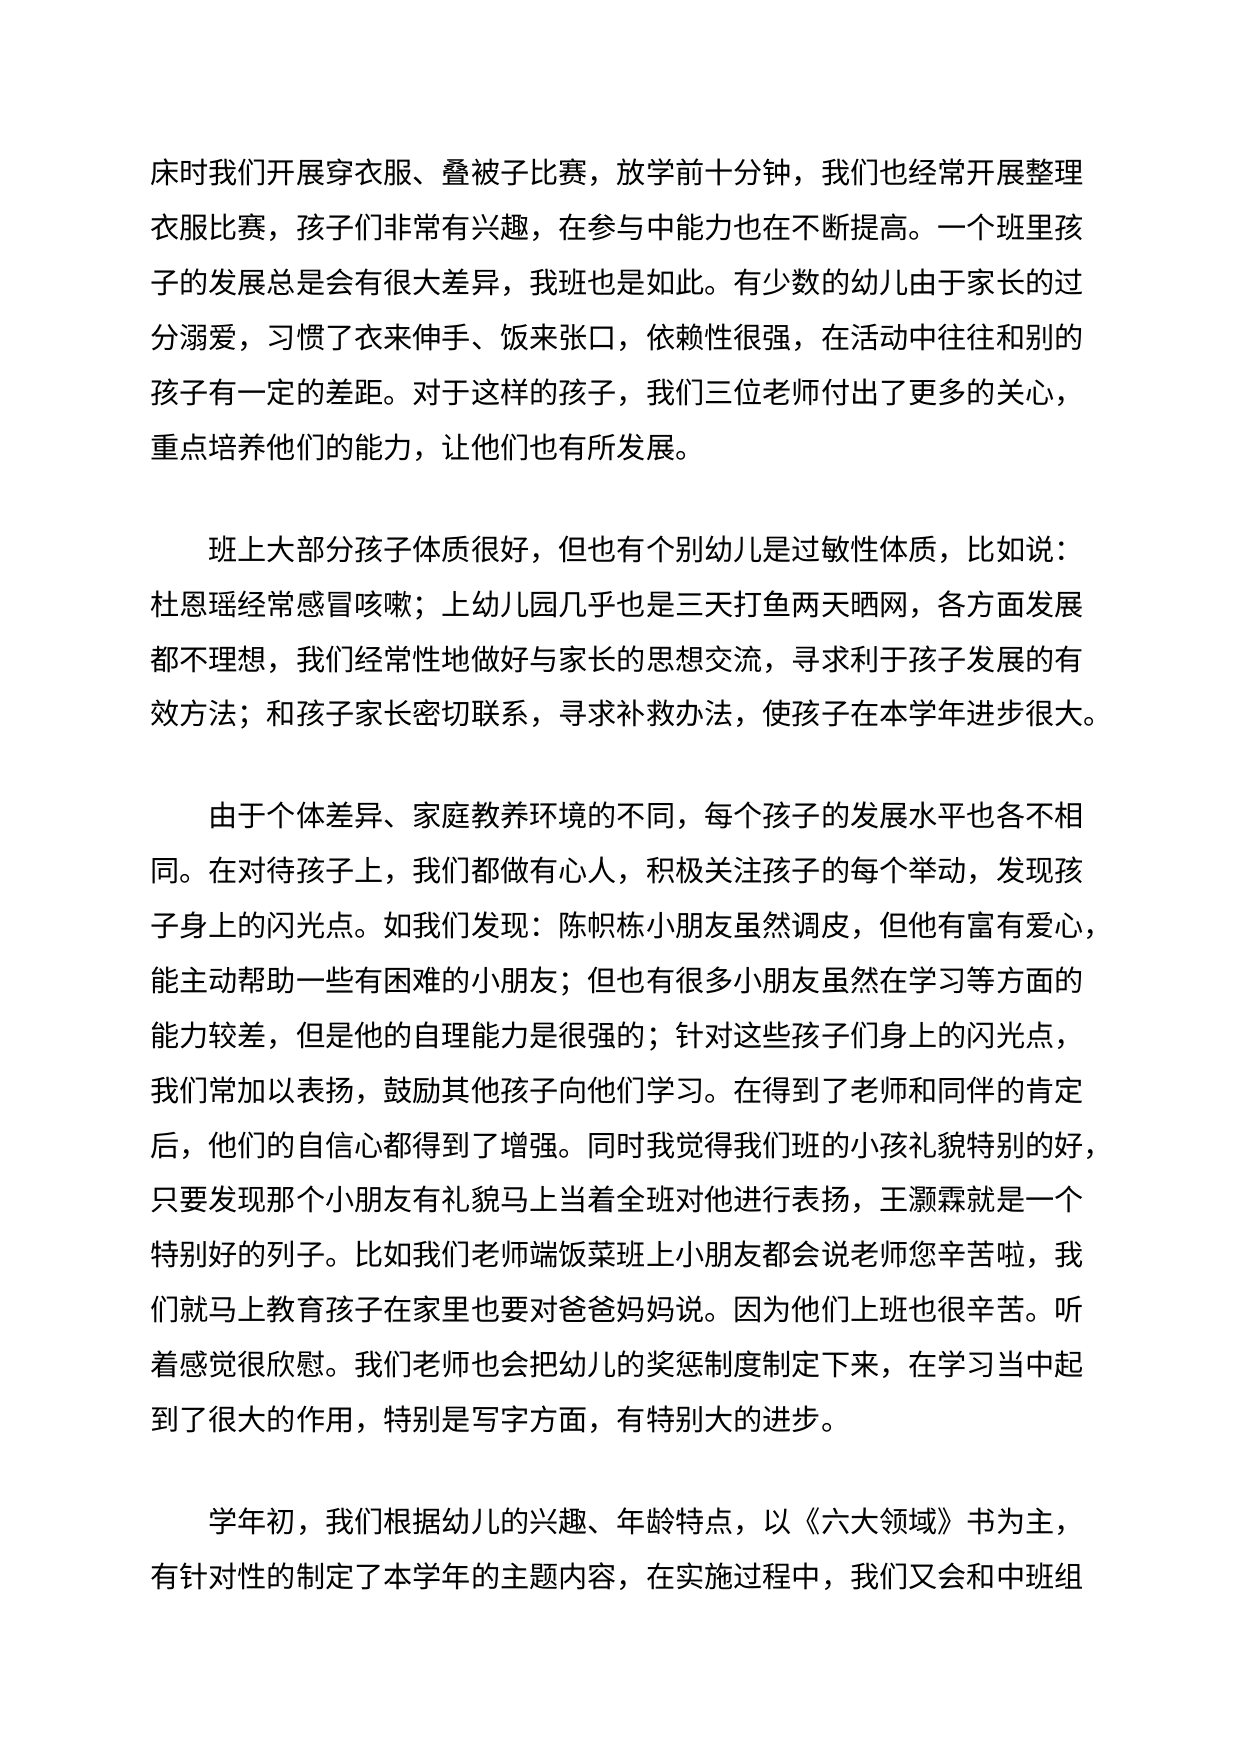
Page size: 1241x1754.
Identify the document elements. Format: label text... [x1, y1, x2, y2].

text 班上大部分孩子体质很好，但也有个别幼儿是过敏性体质，比如说：杜恩瑶经常感冒咳嗽；上幼儿园几乎也是三天打鱼两天晒网，各方面发展都不理想，我们经常性地做好与家长的思想交流，寻求利于孩子发展的有效方法；和孩子家长密切联系，寻求补救办法，使孩子在本学年进步很大。 [150, 526, 1090, 733]
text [150, 1498, 1090, 1596]
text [150, 150, 1090, 467]
text 由于个体差异、家庭教养环境的不同，每个孩子的发展水平也各不相同。在对待孩子上，我们都做有心人，积极关注孩子的每个举动，发现孩子身上的闪光点。如我们发现：陈帜栋小朋友虽然调皮，但他有富有爱心，能主动帮助一些有困难的小朋友；但也有很多小朋友虽然在学习等方面的能力较差，但是他的自理能力是很强的；针对这些孩子们身上的闪光点，我们常加以表扬，鼓励其他孩子向他们学习。在得到了老师和同伴的肯定后，他们的自信心都得到了增强。同时我觉得我们班的小孩礼貌特别的好，只要发现那个小朋友有礼貌马上当着全班对他进行表扬，王灏霖就是一个特别好的列子。比如我们老师端饭菜班上小朋友都会说老师您辛苦啦，我们就马上教育孩子在家里也要对爸爸妈妈说。因为他们上班也很辛苦。听着感觉很欣慰。我们老师也会把幼儿的奖惩制度制定下来，在学习当中起到了很大的作用，特别是写字方面，有特别大的进步。 [150, 793, 1090, 1439]
